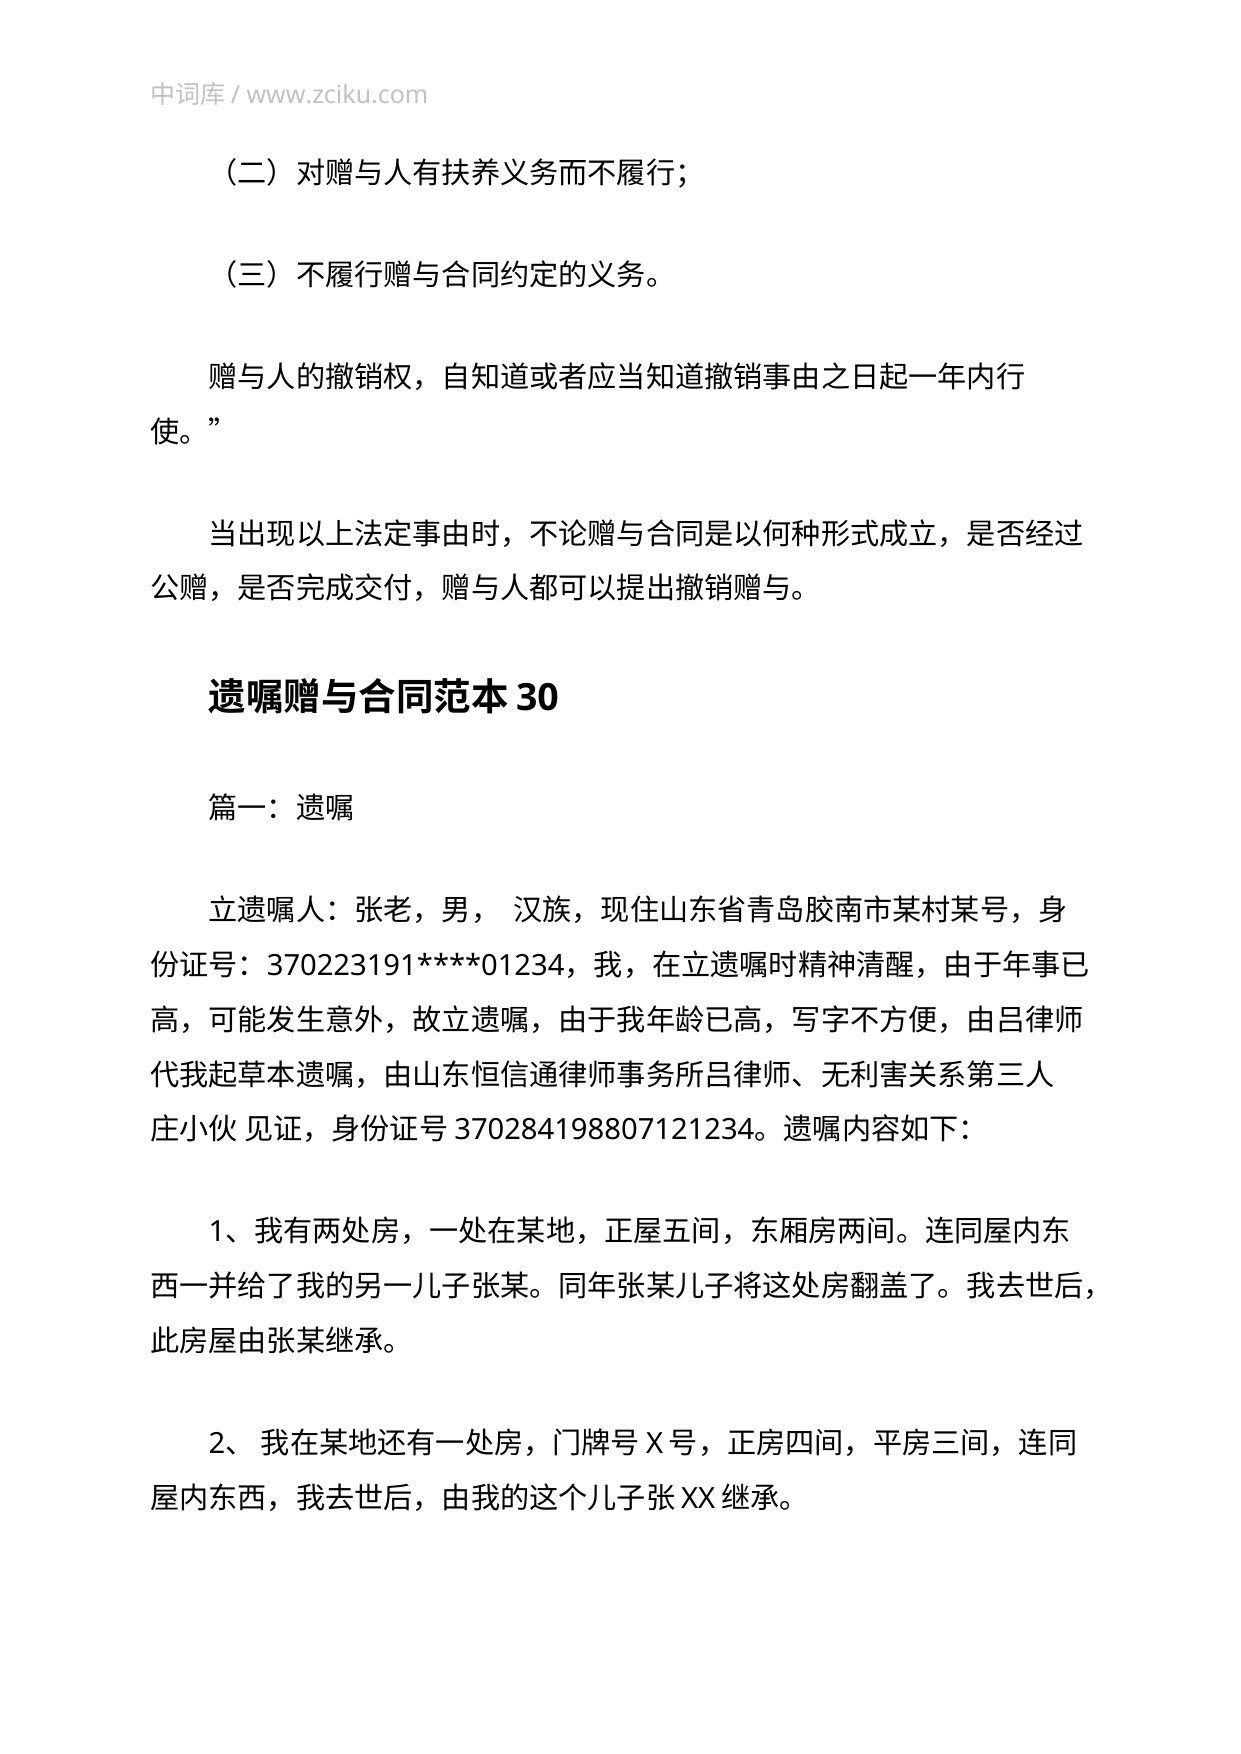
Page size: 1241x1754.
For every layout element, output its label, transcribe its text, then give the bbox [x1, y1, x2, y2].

text 篇一：遗嘱 [150, 784, 1090, 827]
text （三）不履行赠与合同约定的义务。 [150, 252, 1090, 294]
text 当出现以上法定事由时，不论赠与合同是以何种形式成立，是否经过公赠，是否完成交付，赠与人都可以提出撤销赠与。 [150, 510, 1090, 607]
text 赠与人的撤销权，自知道或者应当知道撤销事由之日起一年内行使。” [150, 353, 1090, 451]
text 1、我有两处房，一处在某地，正屋五间，东厢房两间。连同屋内东西一并给了我的另一儿子张某。同年张某儿子将这处房翻盖了。我去世后，此房屋由张某继承。 [150, 1208, 1090, 1360]
text 遗嘱赠与合同范本30 [150, 667, 1090, 721]
text 立遗嘱人：张老，男， 汉族，现住山东省青岛胶南市某村某号，身份证号：370223191****01234，我，在立遗嘱时精神清醒，由于年事已高，可能发生意外，故立遗嘱，由于我年龄已高，写字不方便，由吕律师代我起草本遗嘱，由山东恒信通律师事务所吕律师、无利害关系第三人 庄小伙 见证，身份证号370284198807121234。遗嘱内容如下： [150, 886, 1090, 1148]
text 2、 我在某地还有一处房，门牌号X号，正房四间，平房三间，连同屋内东西，我去世后，由我的这个儿子张XX继承。 [150, 1419, 1090, 1517]
text （二）对赠与人有扶养义务而不履行； [150, 150, 1090, 192]
